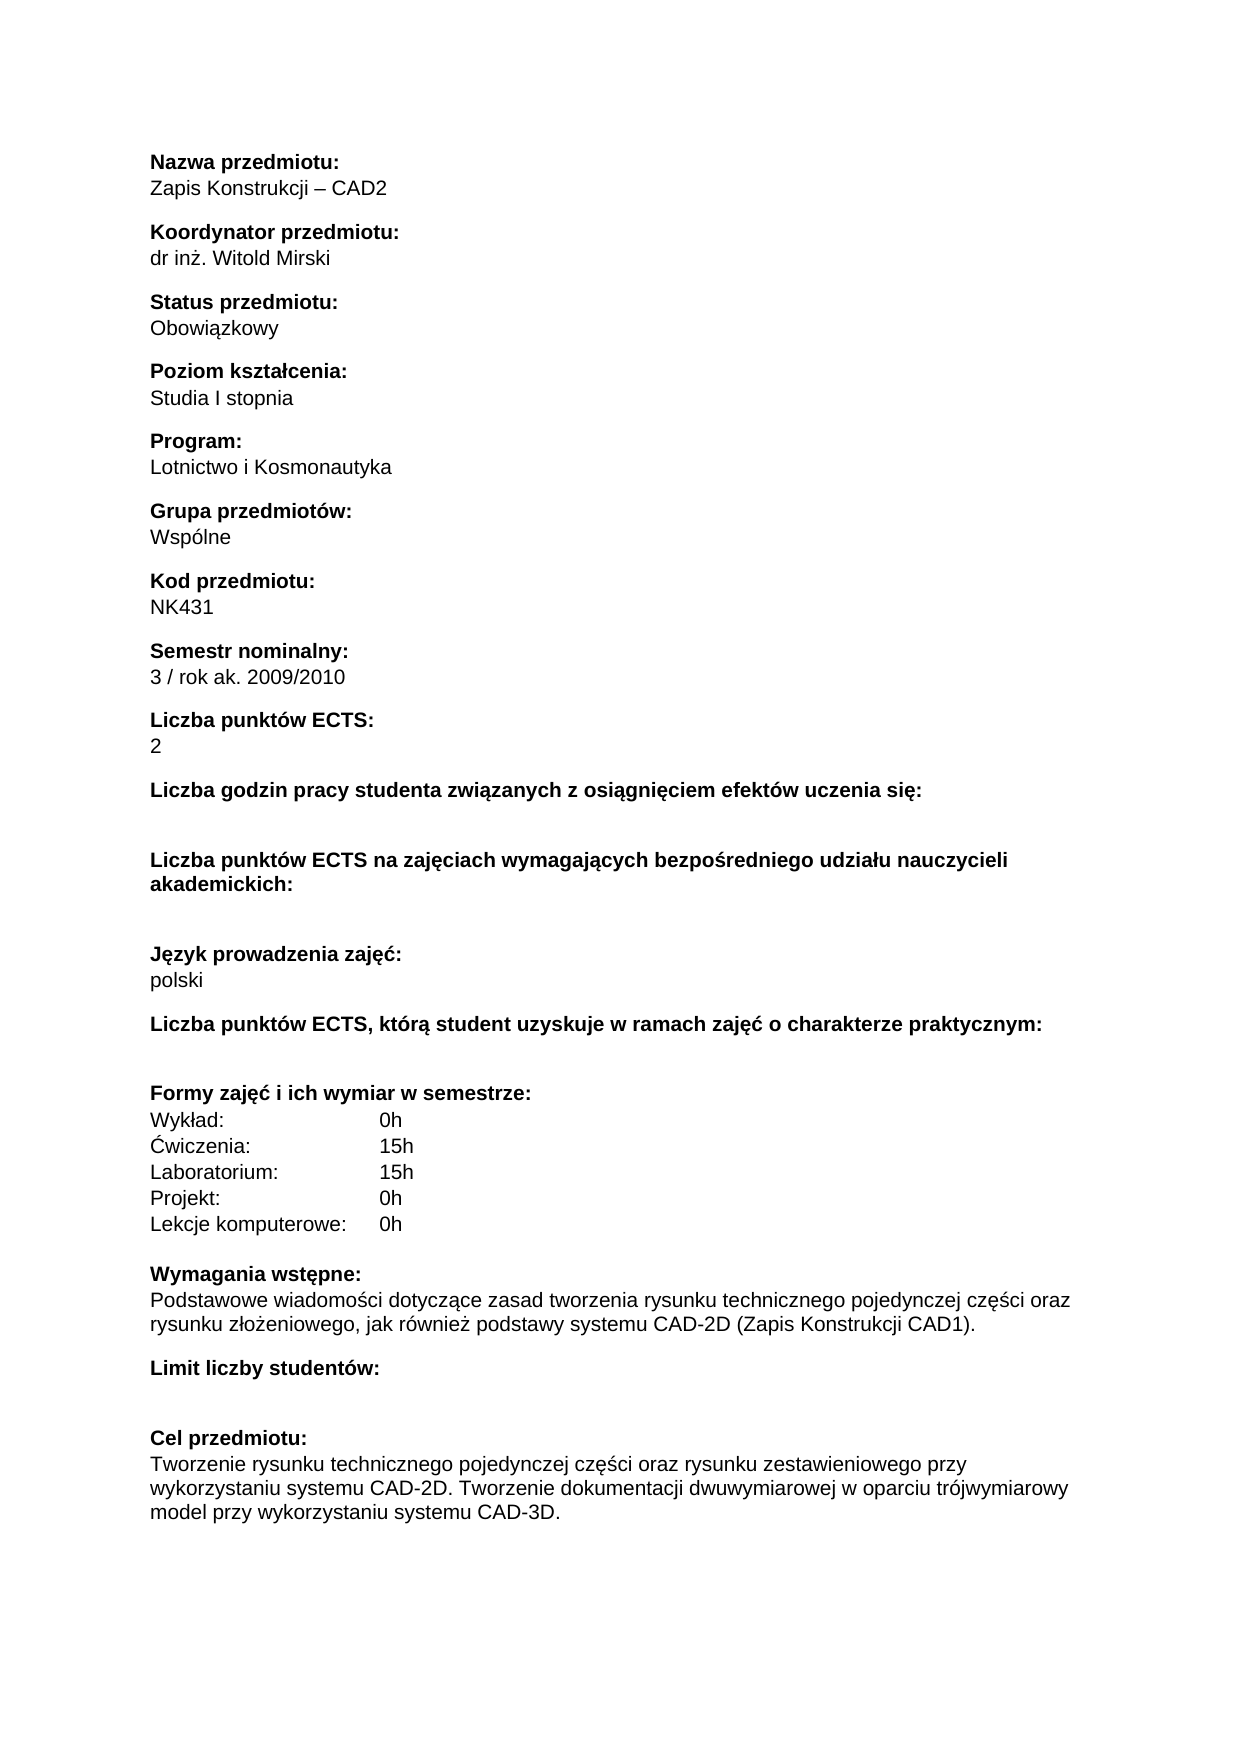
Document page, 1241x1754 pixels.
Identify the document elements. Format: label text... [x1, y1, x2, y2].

table_cell 0h [369, 1184, 597, 1210]
text Liczba punktów ECTS na zajęciach wymagających bezpośredniego udziału nauczycieli akademickich: [150, 848, 1090, 896]
text Obowiązkowy [150, 316, 1090, 339]
text 2 [150, 734, 1090, 758]
text Program: [150, 429, 1090, 453]
text Formy zajęć i ich wymiar w semestrze: [150, 1081, 1090, 1105]
text 3 / rok ak. 2009/2010 [150, 664, 1090, 688]
text Poziom kształcenia: [150, 359, 1090, 383]
table_cell Ćwiczenia: [140, 1134, 367, 1158]
text Liczba punktów ECTS, którą student uzyskuje w ramach zajęć o charakterze praktycznym: [150, 1011, 1090, 1035]
text Tworzenie rysunku technicznego pojedynczej części oraz rysunku zestawieniowego przy wykorzystaniu systemu CAD-2D. Tworzenie dokumentacji dwuwymiarowej w oparciu trójwymiarowy model przy wykorzystaniu systemu CAD-3D. [150, 1452, 1090, 1523]
text polski [150, 968, 1090, 992]
text Wymagania wstępne: [150, 1262, 1090, 1286]
table_header Wykład: [140, 1108, 367, 1132]
text Wspólne [150, 525, 1090, 549]
text Lotnictwo i Kosmonautyka [150, 455, 1090, 479]
text Podstawowe wiadomości dotyczące zasad tworzenia rysunku technicznego pojedynczej części oraz rysunku złożeniowego, jak również podstawy systemu CAD-2D (Zapis Konstrukcji CAD1). [150, 1288, 1090, 1336]
text Zapis Konstrukcji – CAD2 [150, 176, 1090, 200]
text Liczba punktów ECTS: [150, 708, 1090, 732]
text dr inż. Witold Mirski [150, 246, 1090, 270]
text Liczba godzin pracy studenta związanych z osiągnięciem efektów uczenia się: [150, 778, 1090, 802]
text Studia I stopnia [150, 385, 1090, 409]
table_cell 0h [369, 1210, 597, 1236]
text Semestr nominalny: [150, 638, 1090, 662]
text Nazwa przedmiotu: [150, 150, 1090, 174]
table_cell Laboratorium: [140, 1160, 367, 1184]
table_cell 15h [369, 1132, 597, 1158]
table_header 0h [369, 1108, 597, 1132]
text Cel przedmiotu: [150, 1426, 1090, 1449]
text Kod przedmiotu: [150, 569, 1090, 593]
text Grupa przedmiotów: [150, 499, 1090, 523]
text Limit liczby studentów: [150, 1356, 1090, 1380]
text Koordynator przedmiotu: [150, 220, 1090, 244]
text Status przedmiotu: [150, 289, 1090, 313]
text NK431 [150, 595, 1090, 619]
text Język prowadzenia zajęć: [150, 942, 1090, 966]
table_cell 15h [369, 1158, 597, 1184]
table_cell Projekt: [140, 1186, 367, 1210]
table_cell Lekcje komputerowe: [140, 1212, 367, 1236]
